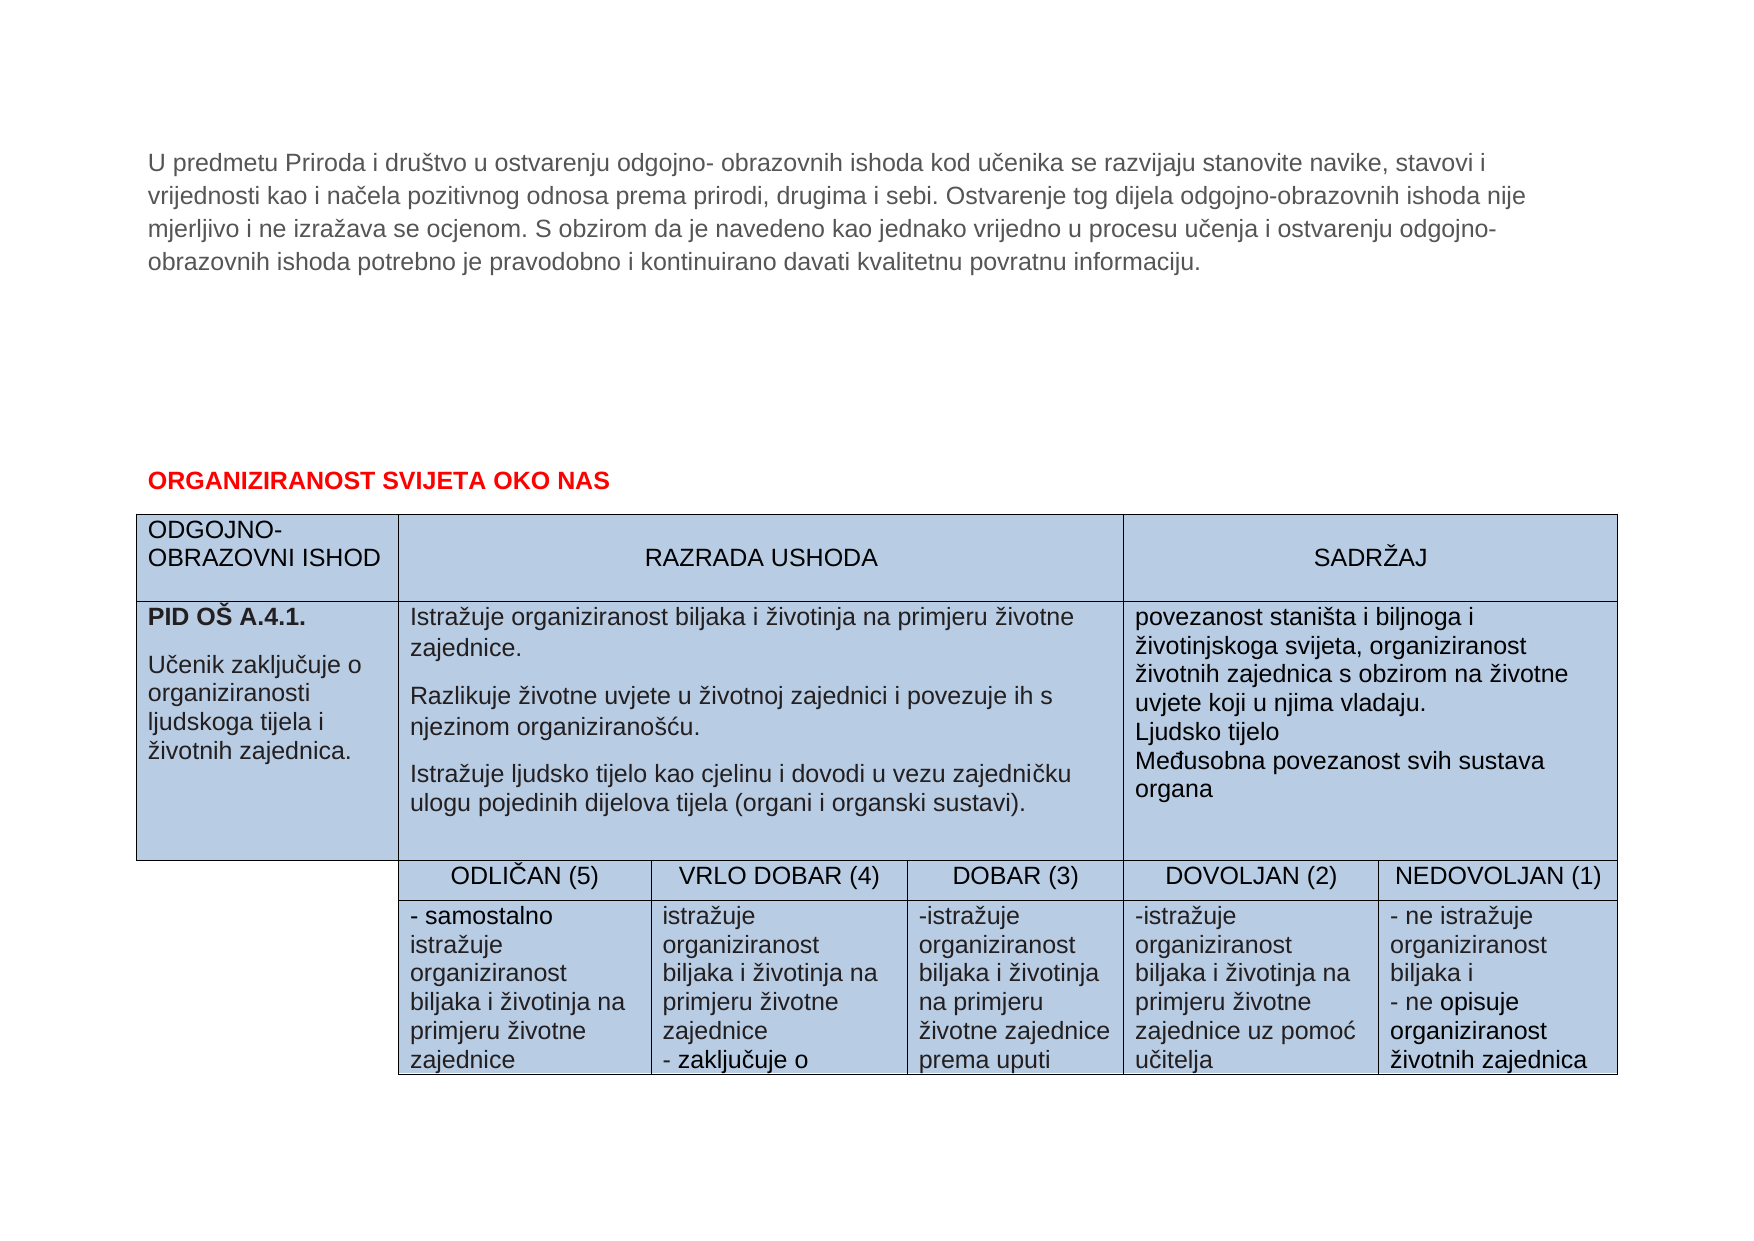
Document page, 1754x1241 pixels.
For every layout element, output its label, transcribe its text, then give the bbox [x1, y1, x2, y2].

table_cell PID OŠ A.4.1. Učenik zaključuje o organiziranosti ljudskoga tijela i životnih zajednica. [137, 602, 398, 860]
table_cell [652, 901, 907, 1073]
table_header RAZRADA USHODA [399, 515, 1123, 601]
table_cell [399, 901, 651, 1073]
table_cell DOVOLJAN (2) [1124, 861, 1378, 900]
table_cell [908, 901, 1123, 1073]
text ORGANIZIRANOST SVIJETA OKO NAS [148, 466, 1606, 494]
table_cell Istražuje organiziranost biljaka i životinja na primjeru životne zajednice. Razlikuje životne uvjete u životnoj zajednici i povezuje ih s njezinom organiziranošću. Istražuje ljudsko tijelo kao cjelinu i dovodi u vezu zajedničku ulogu pojedinih dijelova tijela (organi i organski sustavi). [399, 602, 1123, 860]
table_cell povezanost staništa i biljnoga i životinjskoga svijeta, organiziranost životnih zajednica s obzirom na životne uvjete koji u njima vladaju. Ljudsko tijelo Međusobna povezanost svih sustava organa [1124, 602, 1617, 860]
table_cell VRLO DOBAR (4) [652, 861, 907, 900]
table_header ODGOJNO-OBRAZOVNI ISHOD [137, 515, 398, 601]
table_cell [1124, 901, 1378, 1073]
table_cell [1379, 901, 1617, 1073]
table_cell ODLIČAN (5) [399, 861, 651, 900]
table_header SADRŽAJ [1124, 515, 1617, 601]
text U predmetu Priroda i društvo u ostvarenju odgojno- obrazovnih ishoda kod učenika se razvijaju stanovite navike, stavovi i vrijednosti kao i načela pozitivnog odnosa prema prirodi, drugima i sebi. Ostvarenje tog dijela odgojno-obrazovnih ishoda nije mjerljivo i ne izražava se ocjenom. S obzirom da je navedeno kao jednako vrijedno u procesu učenja i ostvarenju odgojno-obrazovnih ishoda potrebno je pravodobno i kontinuirano davati kvalitetnu povratnu informaciju. [148, 148, 1606, 275]
table_cell DOBAR (3) [908, 861, 1123, 900]
table_cell NEDOVOLJAN (1) [1379, 861, 1617, 900]
